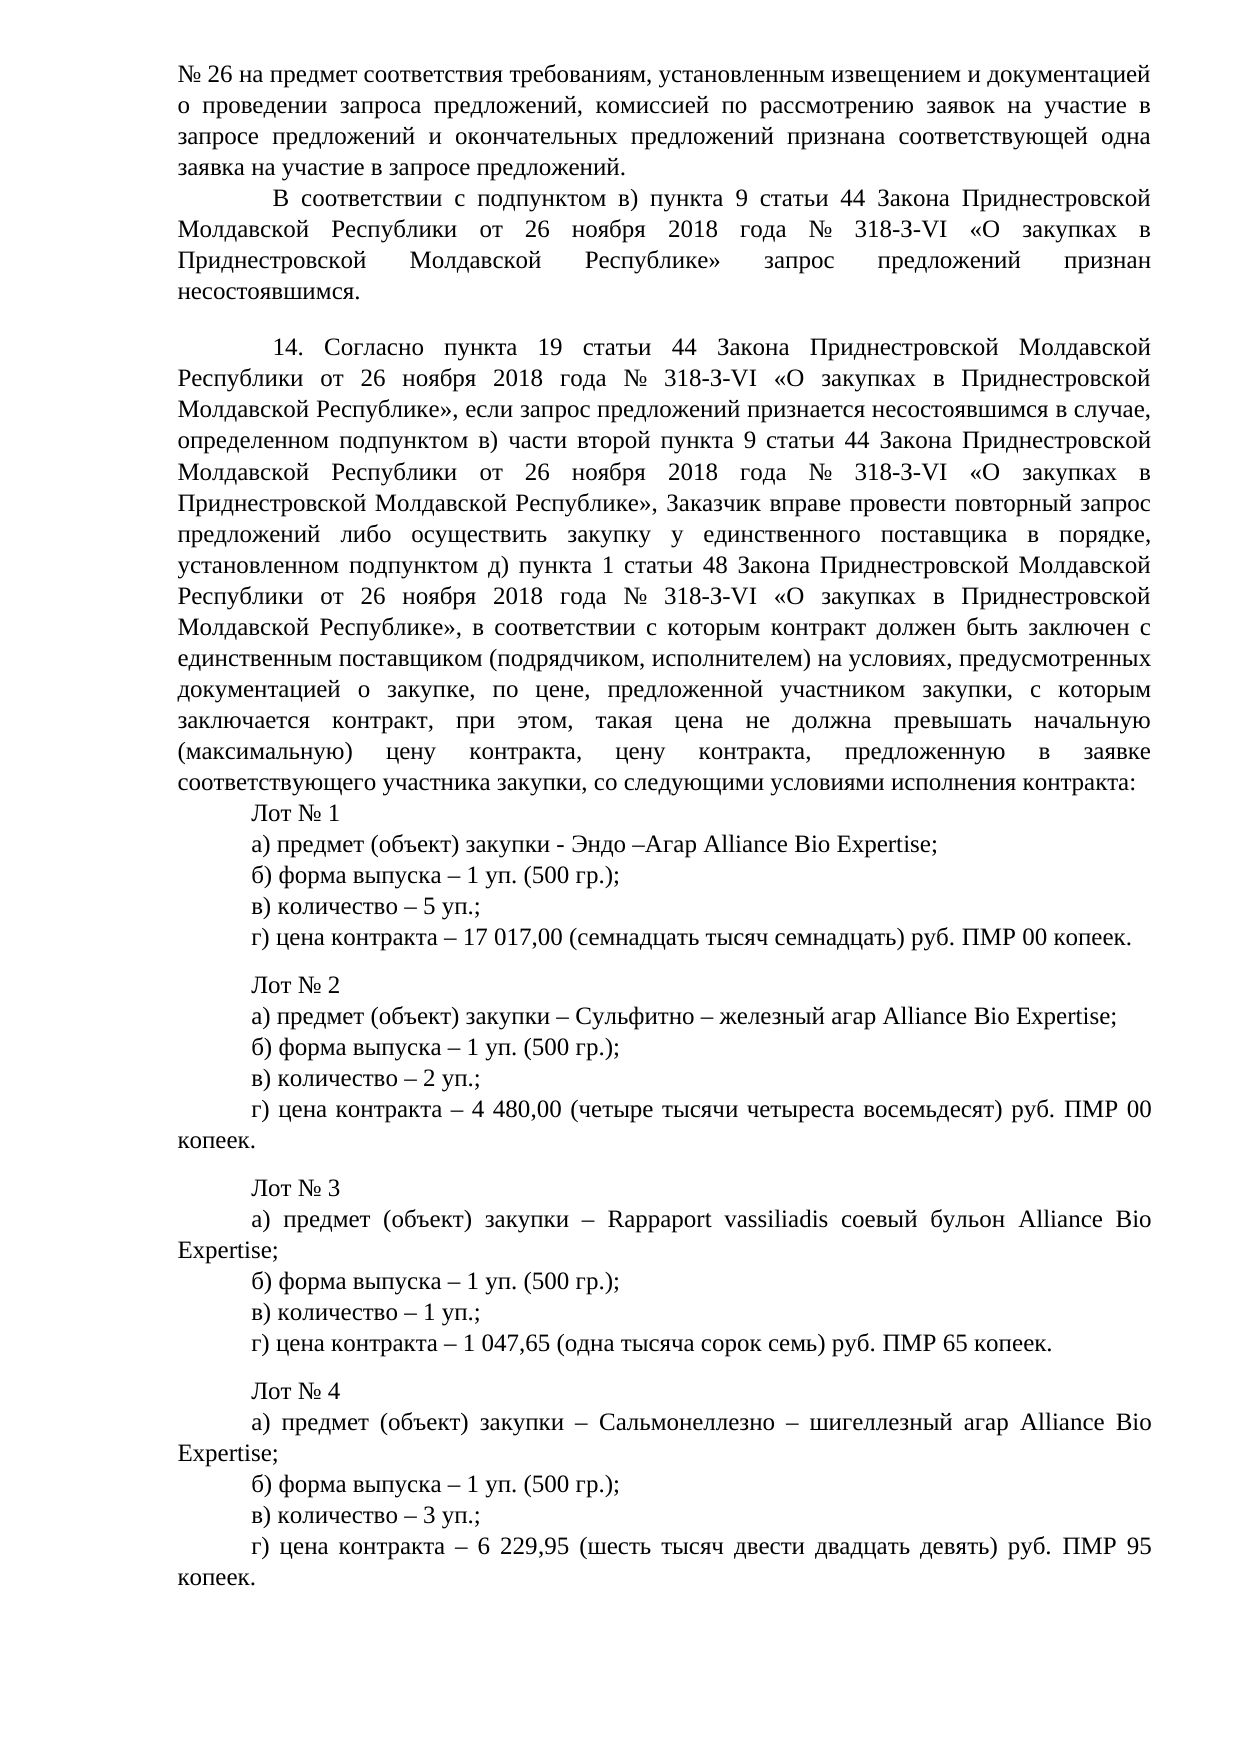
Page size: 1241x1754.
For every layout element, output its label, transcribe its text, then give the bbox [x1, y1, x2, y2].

text в) количество – 3 уп.; [177, 1500, 1152, 1529]
text а) предмет (объект) закупки – Rappaport vassiliadis соевый бульон Alliance Bio Expertise; [177, 1204, 1152, 1264]
text б) форма выпуска – 1 уп. (500 гр.); [177, 1032, 1152, 1061]
text г) цена контракта – 6 229,95 (шесть тысяч двести двадцать девять) руб. ПМР 95 копеек. [177, 1531, 1152, 1591]
text в) количество – 1 уп.; [177, 1297, 1152, 1326]
text Лот № 2 [177, 970, 1152, 999]
text б) форма выпуска – 1 уп. (500 гр.); [177, 860, 1152, 889]
text в) количество – 2 уп.; [177, 1063, 1152, 1092]
text 14. Согласно пункта 19 статьи 44 Закона Приднестровской Молдавской Республики от 26 ноября 2018 года № 318-З-VI «О закупках в Приднестровской Молдавской Республике», если запрос предложений признается несостоявшимся в случае, определенном подпунктом в) части второй пункта 9 статьи 44 Закона Приднестровской Молдавской Республики от 26 ноября 2018 года № 318-З-VI «О закупках в Приднестровской Молдавской Республике», Заказчик вправе провести повторный запрос предложений либо осуществить закупку у единственного поставщика в порядке, установленном подпунктом д) пункта 1 статьи 48 Закона Приднестровской Молдавской Республики от 26 ноября 2018 года № 318-З-VI «О закупках в Приднестровской Молдавской Республике», в соответствии с которым контракт должен быть заключен с единственным поставщиком (подрядчиком, исполнителем) на условиях, предусмотренных документацией о закупке, по цене, предложенной участником закупки, с которым заключается контракт, при этом, такая цена не должна превышать начальную (максимальную) цену контракта, цену контракта, предложенную в заявке соответствующего участника закупки, со следующими условиями исполнения контракта: [177, 332, 1152, 796]
text Лот № 4 [177, 1376, 1152, 1404]
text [177, 59, 1152, 181]
text а) предмет (объект) закупки – Сальмонеллезно – шигеллезный агар Alliance Bio Expertise; [177, 1407, 1152, 1467]
text Лот № 3 [177, 1173, 1152, 1202]
text В соответствии с подпунктом в) пункта 9 статьи 44 Закона Приднестровской Молдавской Республики от 26 ноября 2018 года № 318-З-VI «О закупках в Приднестровской Молдавской Республике» запрос предложений признан несостоявшимся. [177, 183, 1152, 305]
text б) форма выпуска – 1 уп. (500 гр.); [177, 1469, 1152, 1498]
text б) форма выпуска – 1 уп. (500 гр.); [177, 1266, 1152, 1295]
text г) цена контракта – 4 480,00 (четыре тысячи четыреста восемьдесят) руб. ПМР 00 копеек. [177, 1094, 1152, 1154]
text г) цена контракта – 17 017,00 (семнадцать тысяч семнадцать) руб. ПМР 00 копеек. [177, 922, 1152, 951]
text Лот № 1 [177, 798, 1152, 827]
text в) количество – 5 уп.; [177, 891, 1152, 920]
text а) предмет (объект) закупки - Эндо –Агар Alliance Bio Expertise; [177, 829, 1152, 858]
text г) цена контракта – 1 047,65 (одна тысяча сорок семь) руб. ПМР 65 копеек. [177, 1328, 1152, 1357]
text а) предмет (объект) закупки – Сульфитно – железный агар Alliance Bio Expertise; [177, 1001, 1152, 1030]
